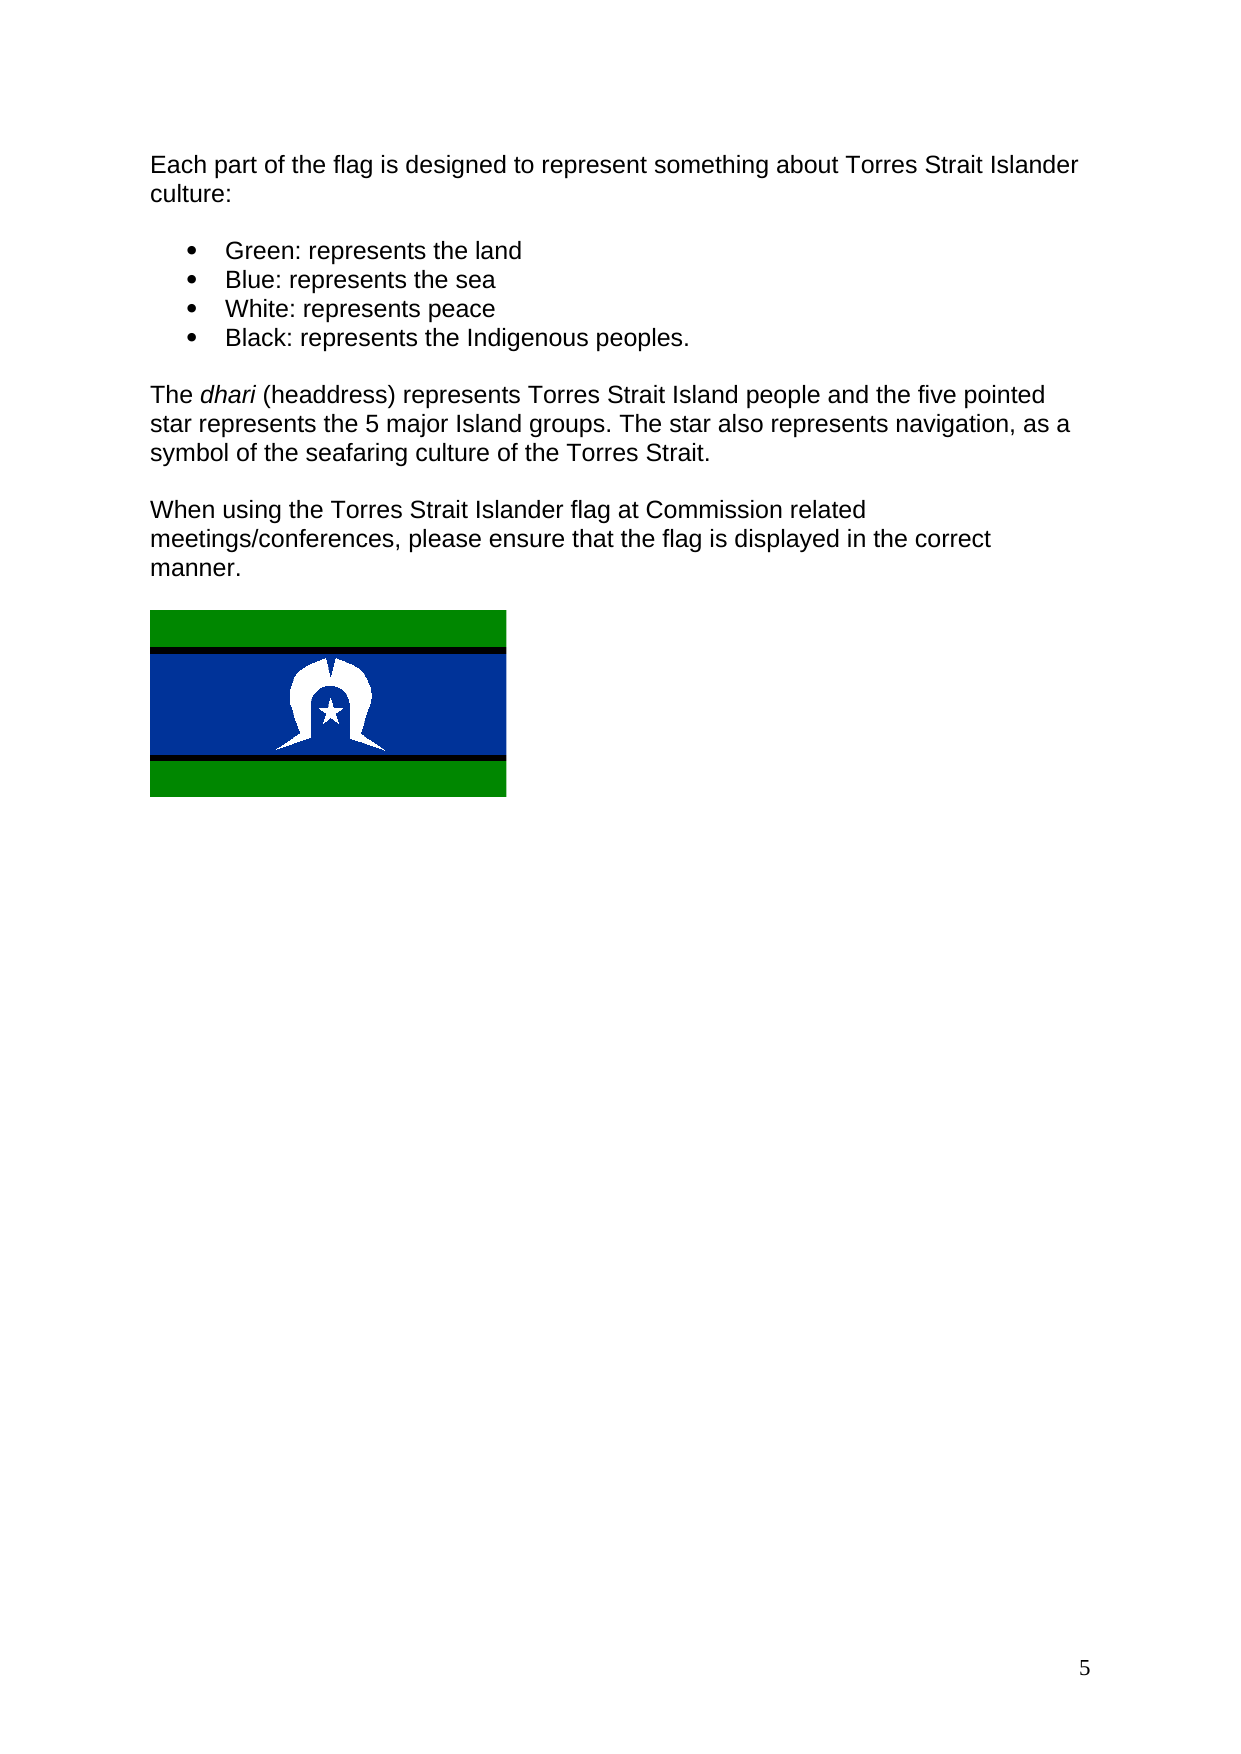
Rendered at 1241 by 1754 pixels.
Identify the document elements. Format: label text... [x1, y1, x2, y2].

text The dhari (headdress) represents Torres Strait Island people and the five pointed star represents the 5 major Island groups. The star also represents navigation, as a symbol of the seafaring culture of the Torres Strait. [150, 380, 1090, 467]
text Each part of the flag is designed to represent something about Torres Strait Islander culture: [150, 150, 1090, 207]
list Blue: represents the sea [187, 265, 1090, 294]
list Black: represents the Indigenous peoples. [187, 323, 1090, 352]
list Green: represents the land [187, 236, 1090, 265]
text When using the Torres Strait Islander flag at Commission related meetings/conferences, please ensure that the flag is displayed in the correct manner. [150, 495, 1090, 582]
list White: represents peace [187, 294, 1090, 323]
